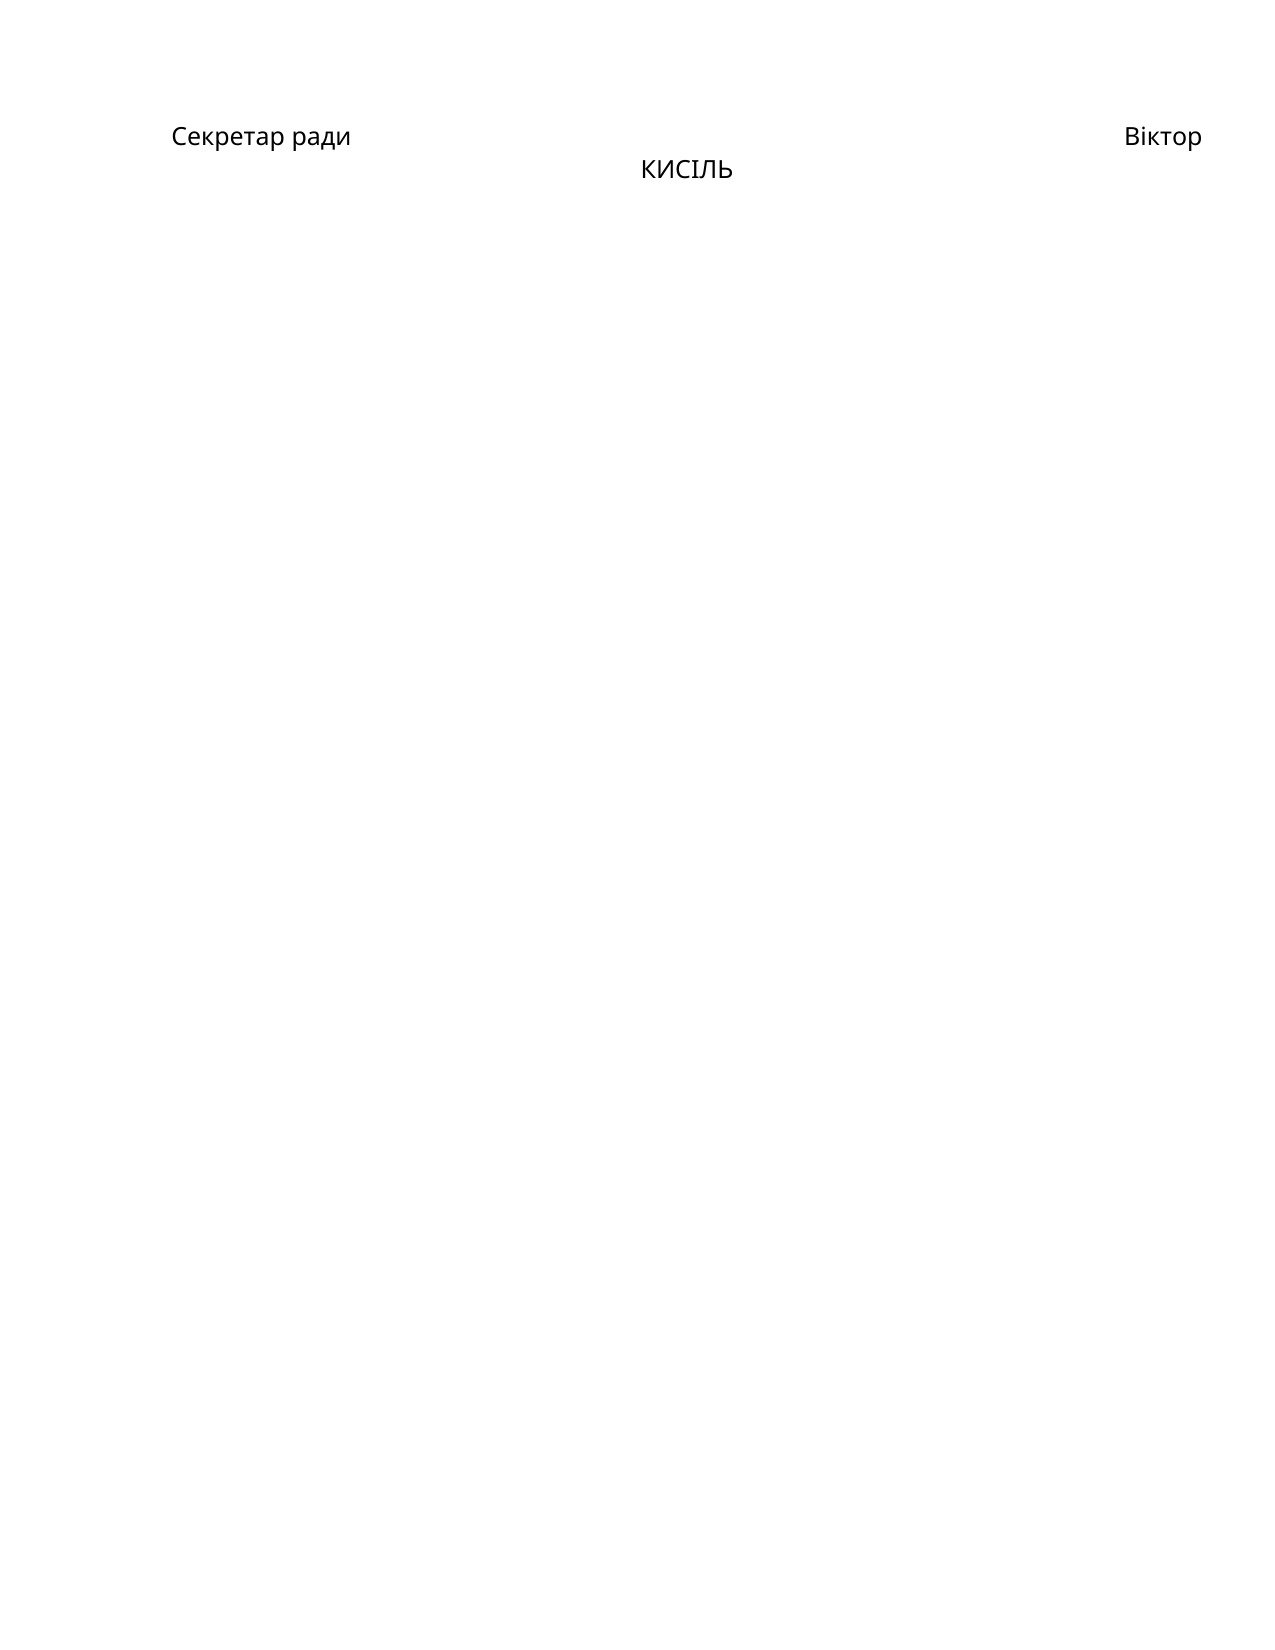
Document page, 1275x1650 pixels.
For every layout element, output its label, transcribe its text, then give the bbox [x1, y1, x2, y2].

text Секретар ради Віктор КИСІЛЬ [148, 118, 1226, 186]
